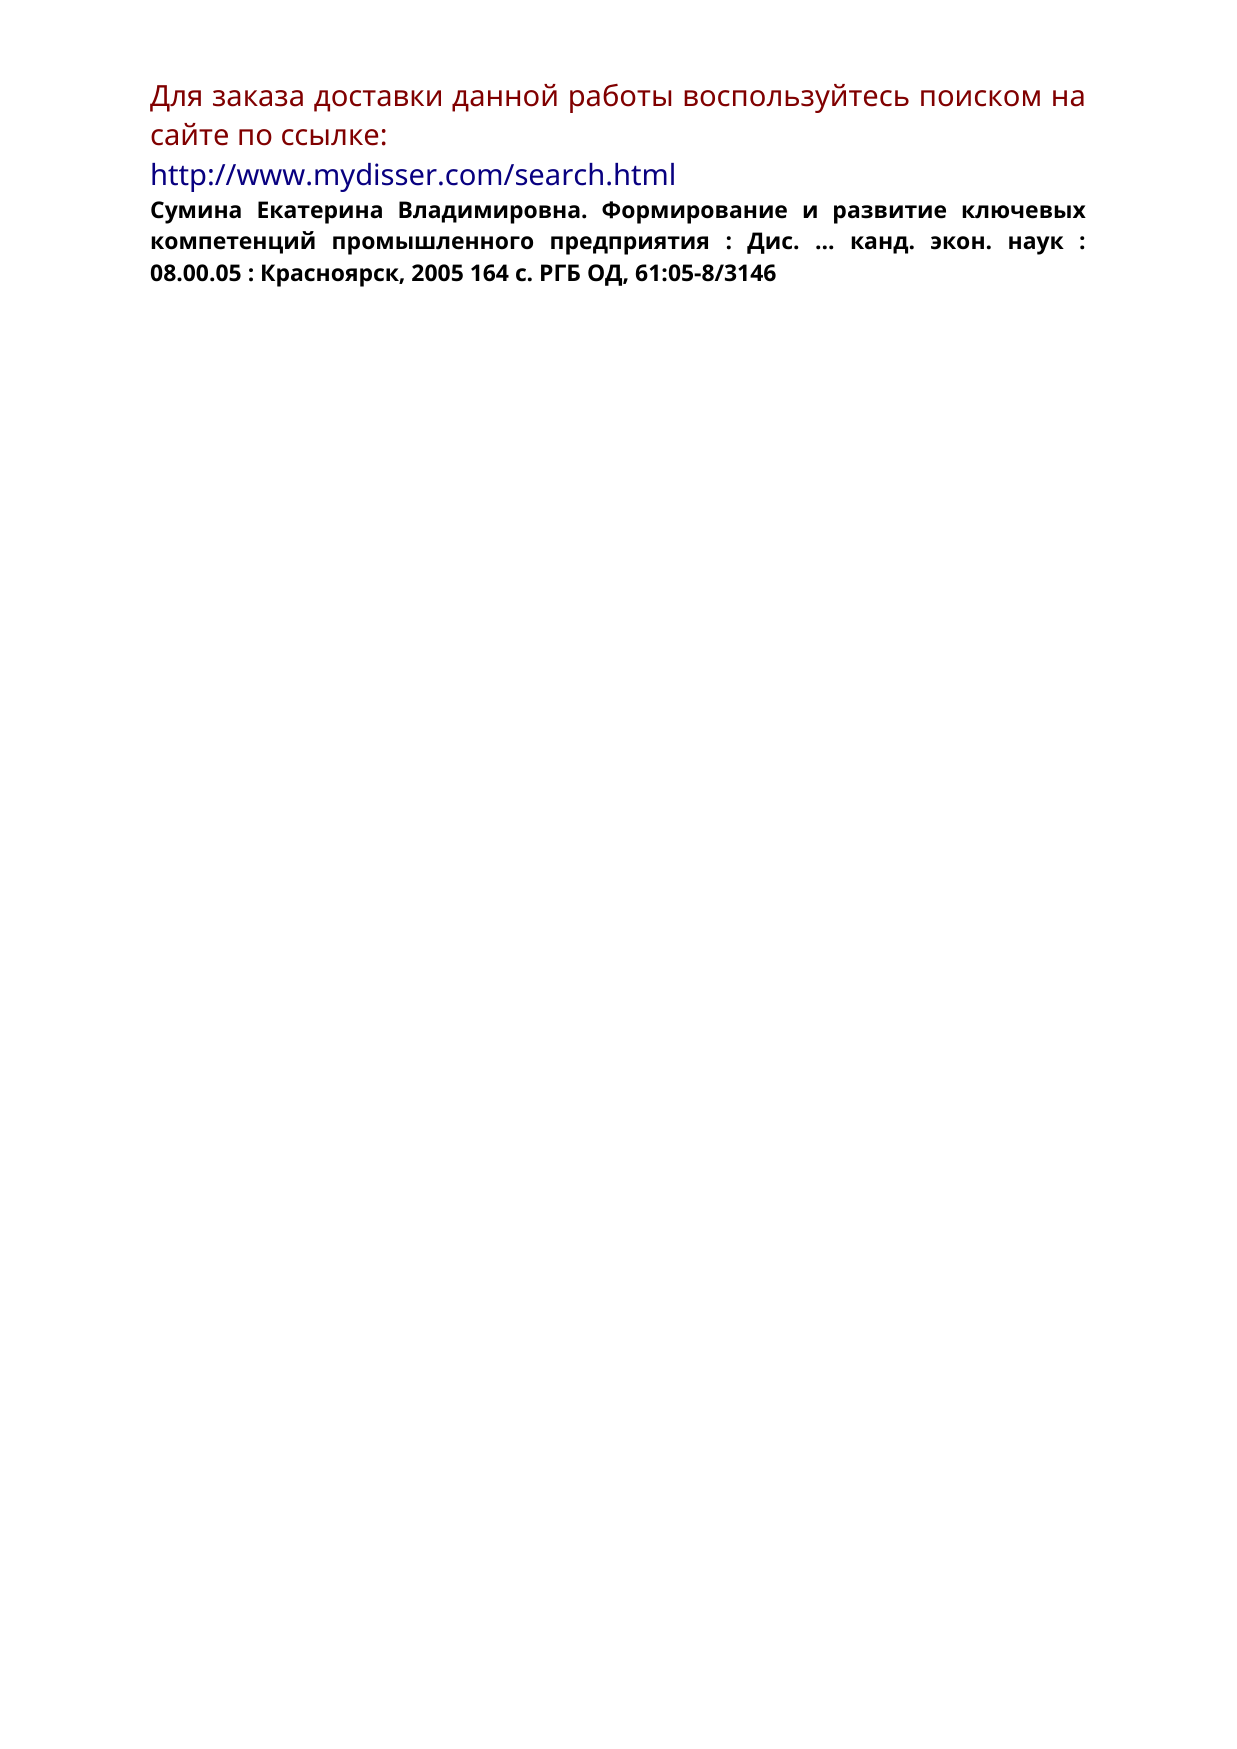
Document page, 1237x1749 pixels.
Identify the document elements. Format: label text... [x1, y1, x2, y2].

text Сумина Екатерина Владимировна. Формирование и развитие ключевых компетенций промышленного предприятия : Дис. ... канд. экон. наук : 08.00.05 : Красноярск, 2005 164 c. РГБ ОД, 61:05-8/3146 [150, 194, 1086, 288]
